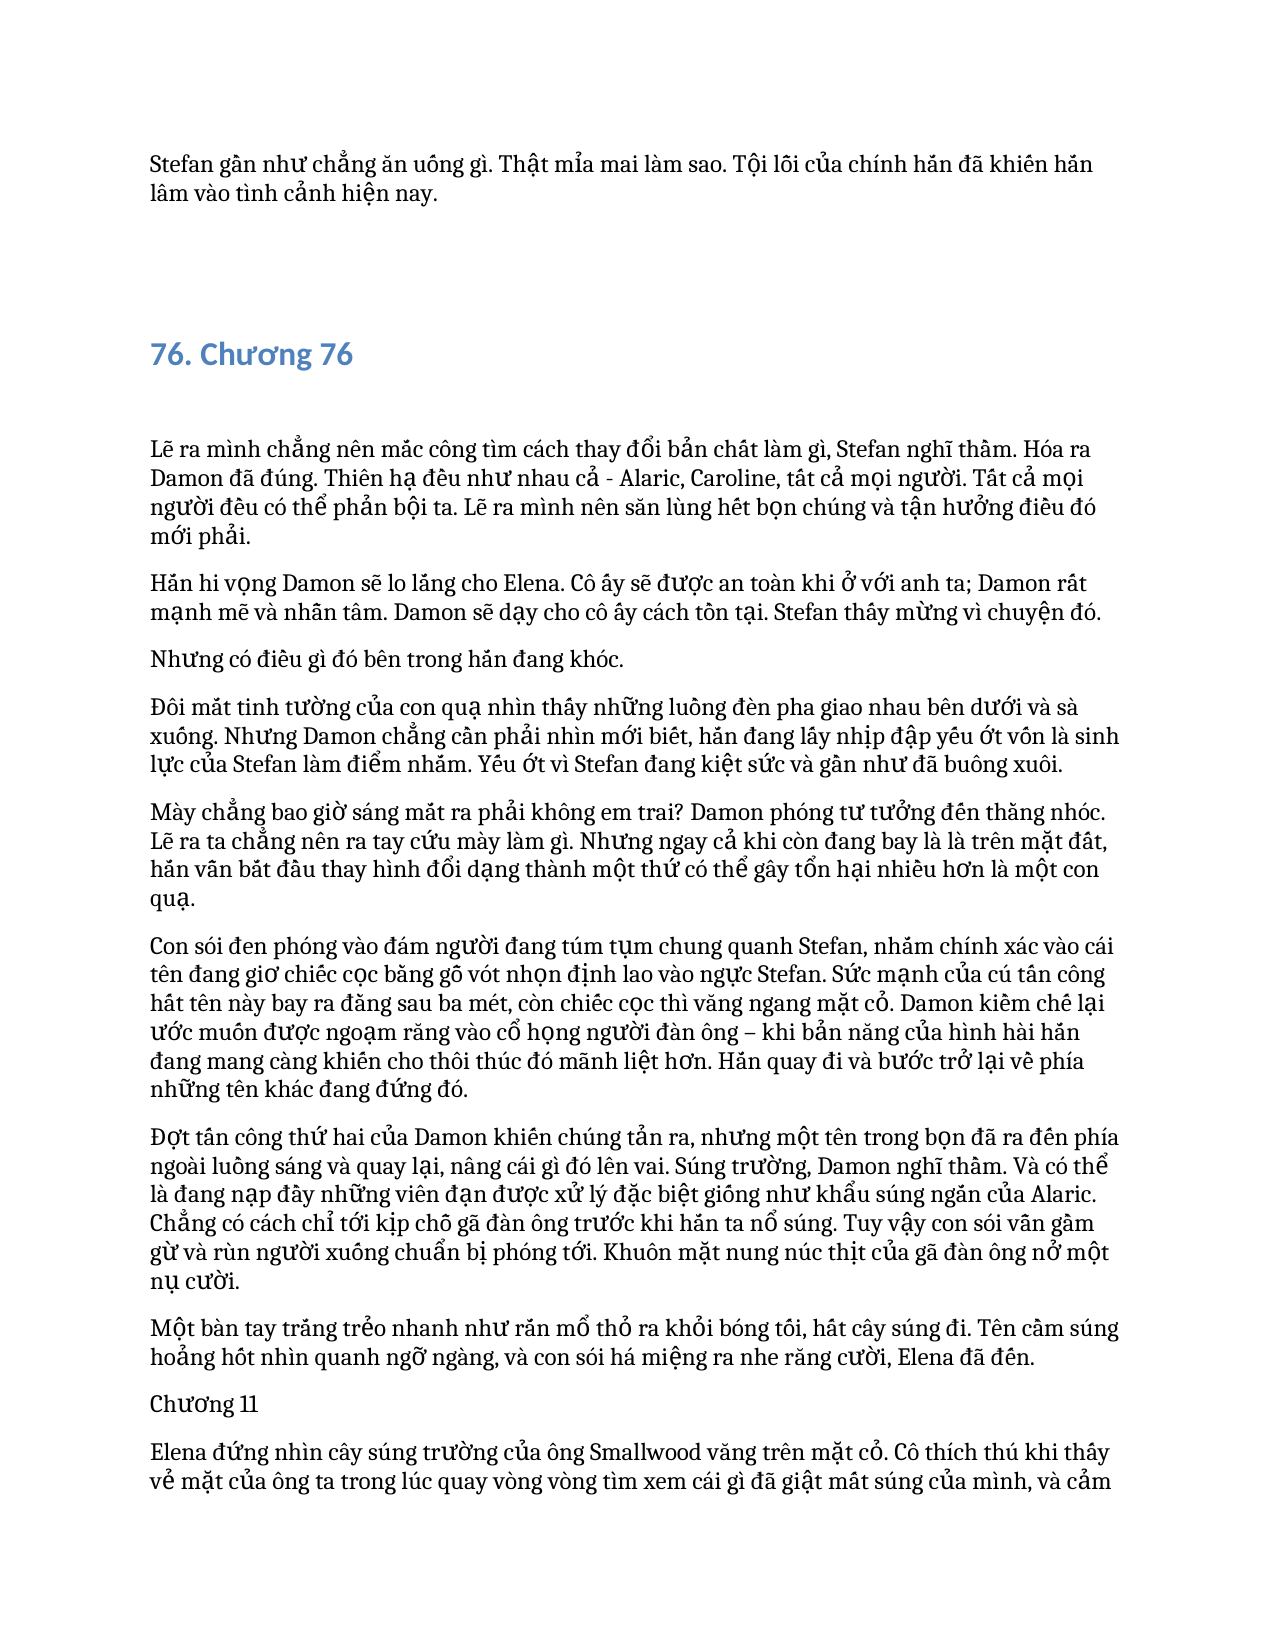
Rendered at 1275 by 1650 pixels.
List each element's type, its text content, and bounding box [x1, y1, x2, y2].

text Hắn hi vọng Damon sẽ lo lắng cho Elena. Cô ấy sẽ được an toàn khi ở với anh ta; Damon rất mạnh mẽ và nhẫn tâm. Damon sẽ dạy cho cô ấy cách tồn tại. Stefan thấy mừng vì chuyện đó. [150, 569, 1125, 627]
text Mày chẳng bao giờ sáng mắt ra phải không em trai? Damon phóng tư tưởng đến thằng nhóc. Lẽ ra ta chẳng nên ra tay cứu mày làm gì. Nhưng ngay cả khi còn đang bay là là trên mặt đất, hắn vẫn bắt đầu thay hình đổi dạng thành một thứ có thể gây tổn hại nhiều hơn là một con quạ. [150, 798, 1125, 913]
text Nhưng có điều gì đó bên trong hắn đang khóc. [150, 645, 1125, 674]
text Đôi mắt tinh tường của con quạ nhìn thấy những luồng đèn pha giao nhau bên dưới và sà xuống. Nhưng Damon chẳng cần phải nhìn mới biết, hắn đang lấy nhịp đập yếu ớt vốn là sinh lực của Stefan làm điểm nhắm. Yếu ớt vì Stefan đang kiệt sức và gần như đã buông xuôi. [150, 693, 1125, 779]
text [150, 150, 1125, 207]
subtitle 76. Chương 76 [150, 333, 1125, 374]
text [150, 1438, 1125, 1495]
text Lẽ ra mình chẳng nên mắc công tìm cách thay đổi bản chất làm gì, Stefan nghĩ thầm. Hóa ra Damon đã đúng. Thiên hạ đều như nhau cả - Alaric, Caroline, tất cả mọi người. Tất cả mọi người đều có thể phản bội ta. Lẽ ra mình nên săn lùng hết bọn chúng và tận hưởng điều đó mới phải. [150, 378, 1125, 550]
text Chương 11 [150, 1390, 1125, 1419]
text Một bàn tay trắng trẻo nhanh như rắn mổ thỏ ra khỏi bóng tối, hất cây súng đi. Tên cầm súng hoảng hốt nhìn quanh ngỡ ngàng, và con sói há miệng ra nhe răng cười, Elena đã đến. [150, 1314, 1125, 1372]
text Đợt tấn công thứ hai của Damon khiến chúng tản ra, nhưng một tên trong bọn đã ra đến phía ngoài luồng sáng và quay lại, nâng cái gì đó lên vai. Súng trường, Damon nghĩ thầm. Và có thể là đang nạp đầy những viên đạn được xử lý đặc biệt giống như khẩu súng ngắn của Alaric. Chẳng có cách chỉ tới kịp chỗ gã đàn ông trước khi hắn ta nổ súng. Tuy vậy con sói vẫn gầm gừ và rùn người xuống chuẩn bị phóng tới. Khuôn mặt nung núc thịt của gã đàn ông nở một nụ cười. [150, 1123, 1125, 1295]
text Con sói đen phóng vào đám người đang túm tụm chung quanh Stefan, nhắm chính xác vào cái tên đang giơ chiếc cọc bằng gỗ vót nhọn định lao vào ngực Stefan. Sức mạnh của cú tấn công hất tên này bay ra đằng sau ba mét, còn chiếc cọc thì văng ngang mặt cỏ. Damon kiềm chế lại ước muốn được ngoạm răng vào cổ họng người đàn ông – khi bản năng của hình hài hắn đang mang càng khiến cho thôi thúc đó mãnh liệt hơn. Hắn quay đi và bước trở lại về phía những tên khác đang đứng đó. [150, 932, 1125, 1104]
